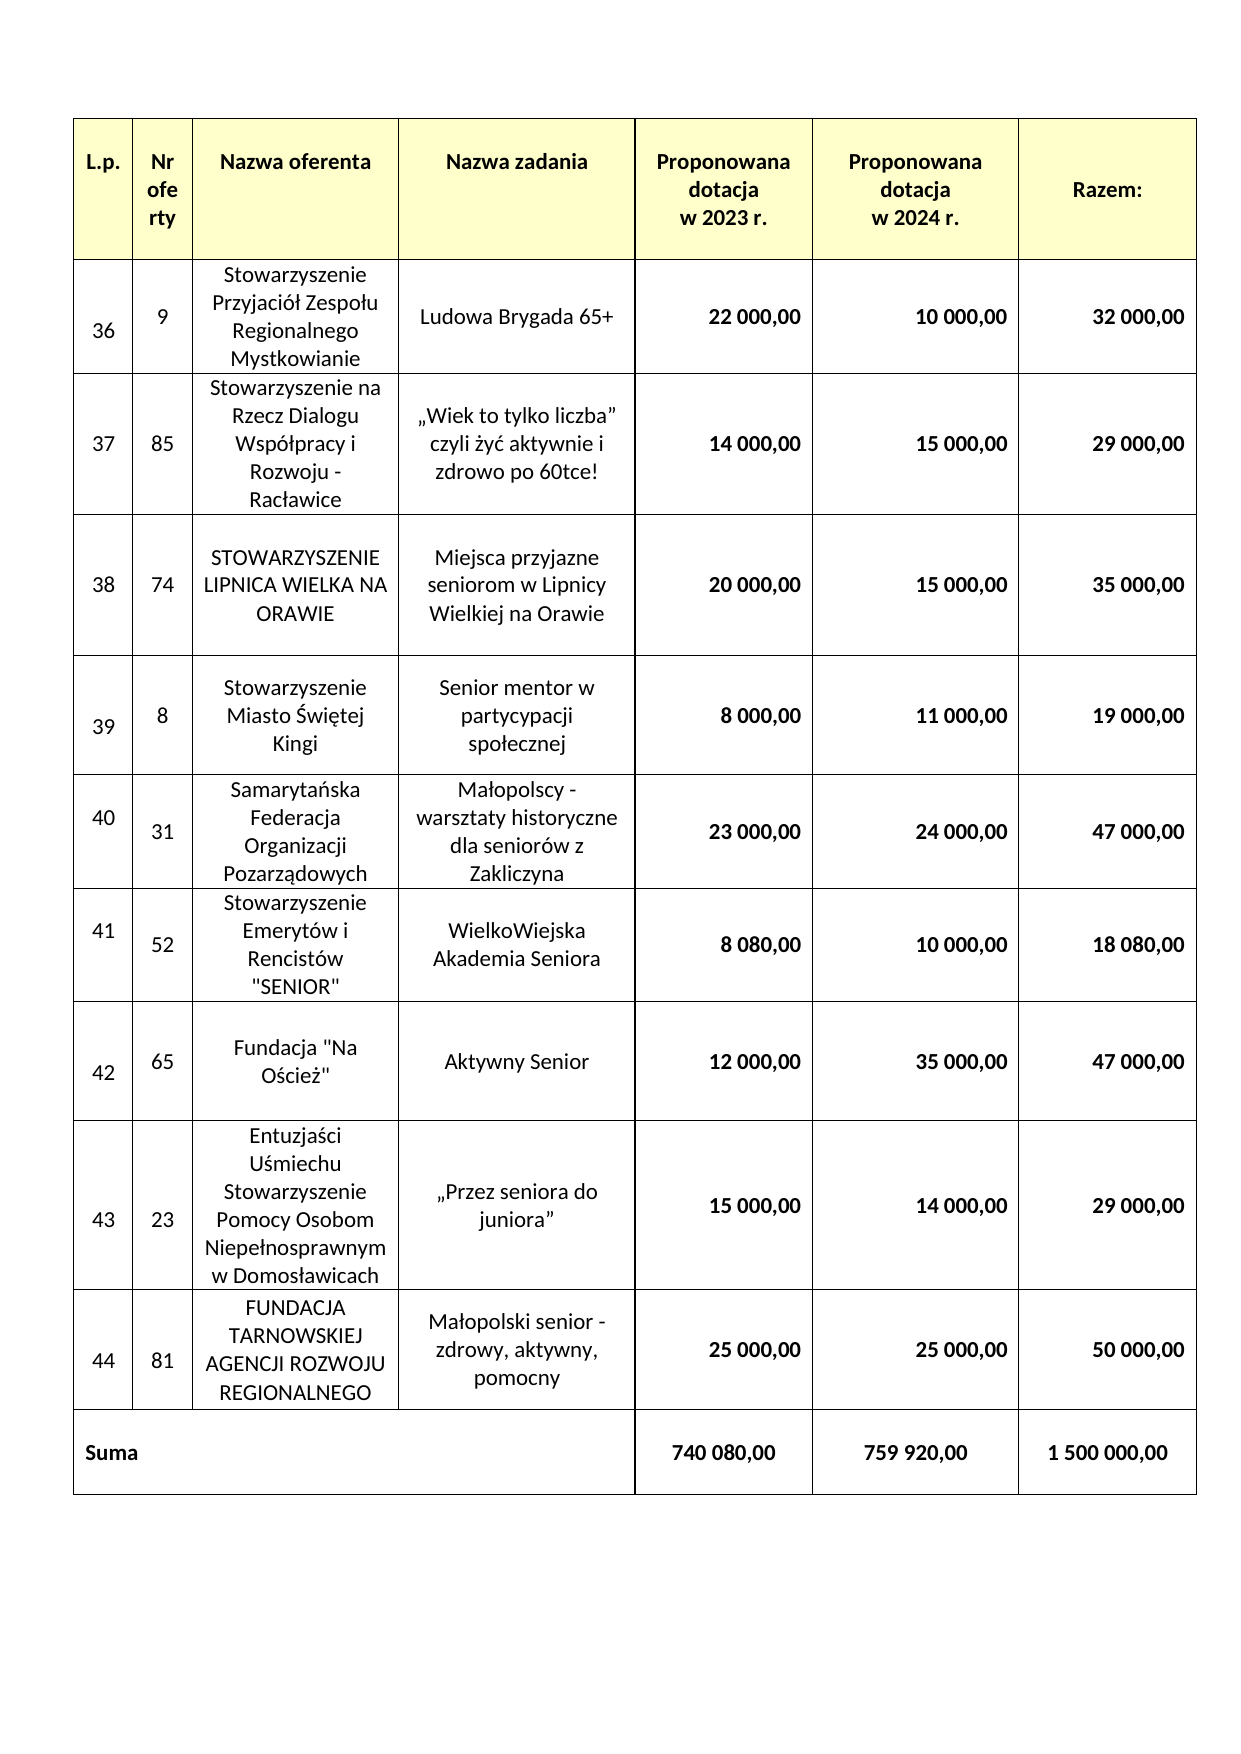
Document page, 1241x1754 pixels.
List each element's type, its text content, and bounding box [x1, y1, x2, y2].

table_cell 35 000,00 [1019, 515, 1196, 655]
table_cell 23 000,00 [636, 775, 812, 887]
table_cell 38 [74, 515, 132, 655]
table_cell 43 [74, 1121, 132, 1289]
table_cell FUNDACJA TARNOWSKIEJ AGENCJI ROZWOJU REGIONALNEGO [193, 1290, 398, 1409]
table_cell Małopolski senior - zdrowy, aktywny, pomocny [399, 1290, 634, 1409]
table_cell 25 000,00 [636, 1290, 812, 1409]
table_cell 14 000,00 [636, 374, 812, 513]
table_cell 40 [74, 775, 132, 887]
table_cell 740 080,00 [636, 1410, 812, 1494]
table_cell 18 080,00 [1019, 889, 1196, 1001]
table_cell 10 000,00 [813, 260, 1018, 372]
table_cell Aktywny Senior [399, 1002, 634, 1120]
table_cell 24 000,00 [813, 775, 1018, 887]
table_cell Entuzjaści Uśmiechu Stowarzyszenie Pomocy Osobom Niepełnosprawnym w Domosławicach [193, 1121, 398, 1289]
table_cell Stowarzyszenie Miasto Świętej Kingi [193, 656, 398, 774]
table_cell 52 [133, 889, 192, 1001]
table_header Nazwa oferenta [193, 119, 398, 259]
table_cell 20 000,00 [636, 515, 812, 655]
table_cell 44 [74, 1290, 132, 1409]
table_cell 25 000,00 [813, 1290, 1018, 1409]
table_cell Miejsca przyjazne seniorom w Lipnicy Wielkiej na Orawie [399, 515, 634, 655]
table_cell 31 [133, 775, 192, 887]
table_cell 39 [74, 656, 132, 774]
table_cell 42 [74, 1002, 132, 1120]
table_cell 15 000,00 [813, 374, 1018, 513]
table_cell Senior mentor w partycypacji społecznej [399, 656, 634, 774]
table_cell 41 [74, 889, 132, 1001]
table_cell Suma [74, 1410, 634, 1494]
table_cell 8 [133, 656, 192, 774]
table_header Nr oferty [133, 119, 192, 259]
table_cell 22 000,00 [636, 260, 812, 372]
table_cell „Przez seniora do juniora” [399, 1121, 634, 1289]
table_cell Fundacja "Na Oścież" [193, 1002, 398, 1120]
table_cell 8 000,00 [636, 656, 812, 774]
table_cell 47 000,00 [1019, 775, 1196, 887]
table_header L.p. [74, 119, 132, 259]
table_cell 74 [133, 515, 192, 655]
table_cell Samarytańska Federacja Organizacji Pozarządowych [193, 775, 398, 887]
table_cell 14 000,00 [813, 1121, 1018, 1289]
table_cell 12 000,00 [636, 1002, 812, 1120]
table_cell 35 000,00 [813, 1002, 1018, 1120]
table_cell 65 [133, 1002, 192, 1120]
table_cell 29 000,00 [1019, 1121, 1196, 1289]
table_cell STOWARZYSZENIE LIPNICA WIELKA NA ORAWIE [193, 515, 398, 655]
table_cell 9 [133, 260, 192, 372]
table_cell 81 [133, 1290, 192, 1409]
table_cell 8 080,00 [636, 889, 812, 1001]
table_cell 50 000,00 [1019, 1290, 1196, 1409]
table_cell „Wiek to tylko liczba” czyli żyć aktywnie i zdrowo po 60tce! [399, 374, 634, 513]
table_cell Małopolscy - warsztaty historyczne dla seniorów z Zakliczyna [399, 775, 634, 887]
table_cell 1 500 000,00 [1019, 1410, 1196, 1494]
table_cell 11 000,00 [813, 656, 1018, 774]
table_cell 19 000,00 [1019, 656, 1196, 774]
table_cell 29 000,00 [1019, 374, 1196, 513]
table_cell Stowarzyszenie Przyjaciół Zespołu Regionalnego Mystkowianie [193, 260, 398, 372]
table_cell 37 [74, 374, 132, 513]
table_header Proponowana dotacja w 2023 r. [636, 119, 812, 259]
table_cell Ludowa Brygada 65+ [399, 260, 634, 372]
table_cell 23 [133, 1121, 192, 1289]
table_cell 15 000,00 [813, 515, 1018, 655]
table_cell 36 [74, 260, 132, 372]
table_cell 10 000,00 [813, 889, 1018, 1001]
table_cell Stowarzyszenie Emerytów i Rencistów "SENIOR" [193, 889, 398, 1001]
table_header Nazwa zadania [399, 119, 634, 259]
table_cell 85 [133, 374, 192, 513]
table_cell 47 000,00 [1019, 1002, 1196, 1120]
table_cell 759 920,00 [813, 1410, 1018, 1494]
table_cell WielkoWiejska Akademia Seniora [399, 889, 634, 1001]
table_header Razem: [1019, 119, 1196, 259]
table_cell 15 000,00 [636, 1121, 812, 1289]
table_header Proponowana dotacja w 2024 r. [813, 119, 1018, 259]
table_cell Stowarzyszenie na Rzecz Dialogu Współpracy i Rozwoju - Racławice [193, 374, 398, 513]
table_cell 32 000,00 [1019, 260, 1196, 372]
